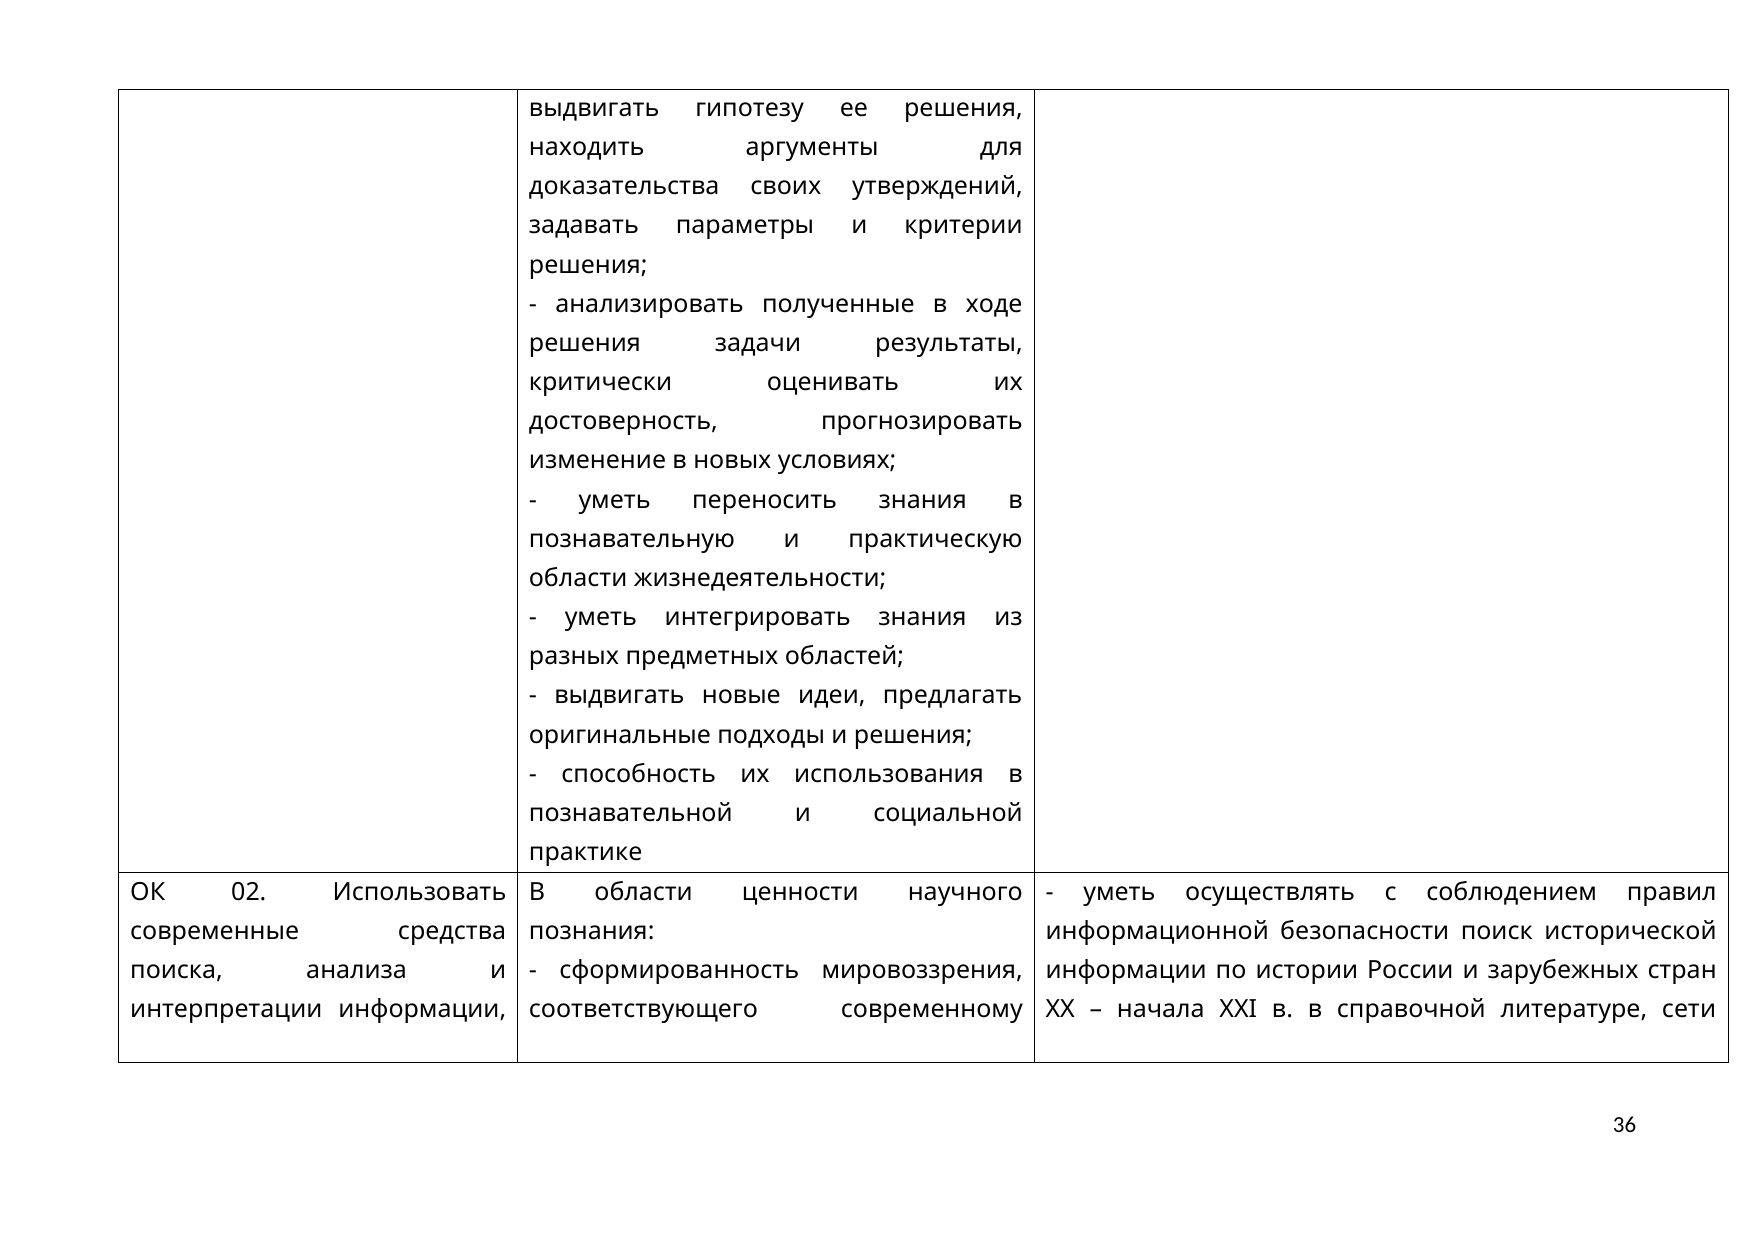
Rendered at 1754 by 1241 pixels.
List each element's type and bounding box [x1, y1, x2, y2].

table_cell [518, 90, 1034, 872]
table_cell [1035, 90, 1728, 872]
table_cell [1035, 873, 1728, 1062]
table_cell [518, 873, 1034, 1062]
table_cell [119, 873, 517, 1062]
table_cell [119, 90, 517, 872]
